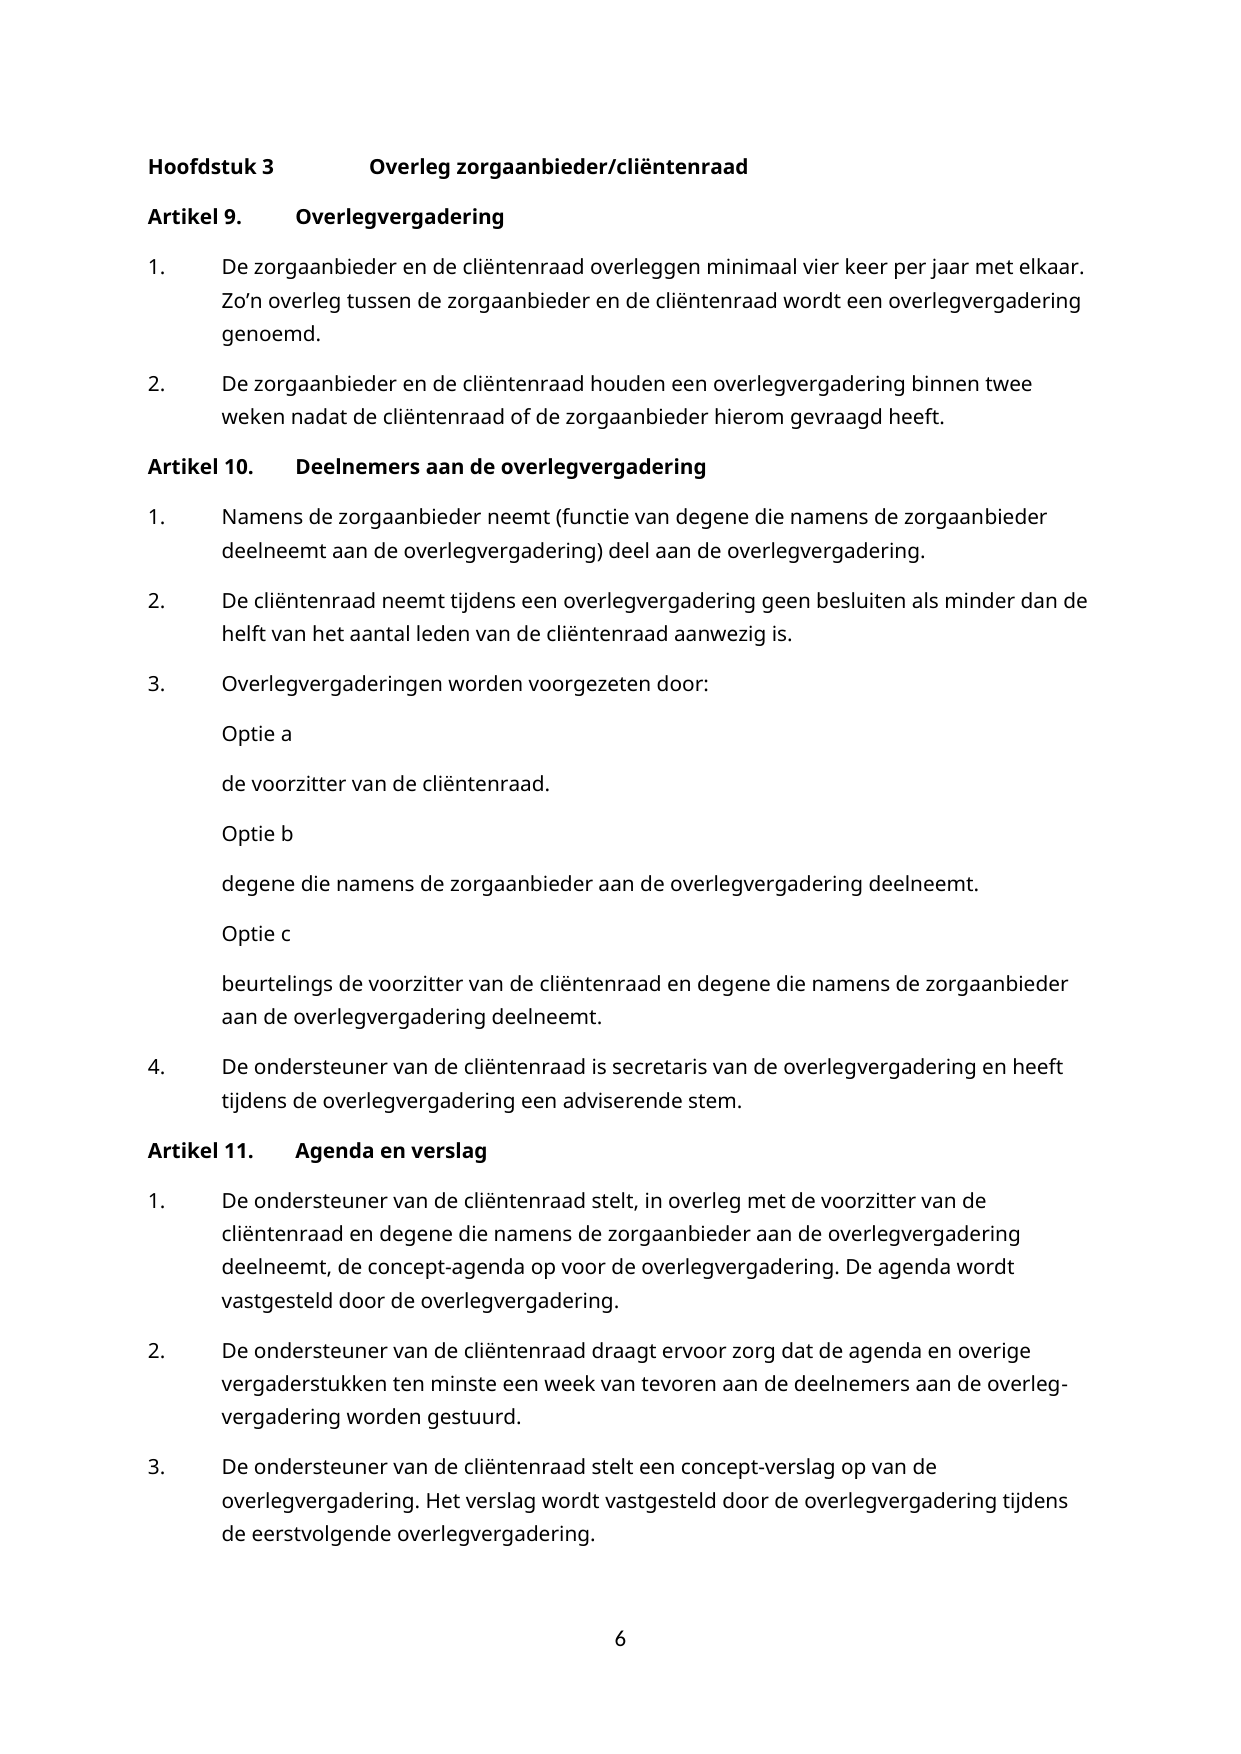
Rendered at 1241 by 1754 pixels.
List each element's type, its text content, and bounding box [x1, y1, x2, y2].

text beurtelings de voorzitter van de cliëntenraad en degene die namens de zorgaanbieder aan de overlegvergadering deelneemt. [221, 964, 1093, 1031]
text Hoofdstuk 3 Overleg zorgaanbieder/cliëntenraad [148, 148, 1093, 181]
text 4. De ondersteuner van de cliëntenraad is secretaris van de overlegvergadering en heeft tijdens de overlegvergadering een adviserende stem. [148, 1048, 1093, 1114]
text Optie c [148, 914, 1093, 948]
text 3. De ondersteuner van de cliëntenraad stelt een concept-verslag op van de overlegvergadering. Het verslag wordt vastgesteld door de overlegvergadering tijdens de eerstvolgende overlegvergadering. [148, 1448, 1093, 1548]
text Artikel 10. Deelnemers aan de overlegvergadering [148, 448, 1093, 481]
text degene die namens de zorgaanbieder aan de overlegvergadering deelneemt. [148, 864, 1093, 898]
text 2. De cliëntenraad neemt tijdens een overlegvergadering geen besluiten als minder dan de helft van het aantal leden van de cliëntenraad aanwezig is. [148, 581, 1093, 648]
text Optie b [148, 814, 1093, 848]
text Artikel 9. Overlegvergadering [148, 198, 1093, 231]
text Artikel 11. Agenda en verslag [148, 1131, 1093, 1164]
text 2. De zorgaanbieder en de cliëntenraad houden een overlegvergadering binnen twee weken nadat de cliëntenraad of de zorgaanbieder hierom gevraagd heeft. [148, 364, 1093, 431]
text 3. Overlegvergaderingen worden voorgezeten door: [148, 664, 1093, 698]
text 1. De zorgaanbieder en de cliëntenraad overleggen minimaal vier keer per jaar met elkaar. Zo’n overleg tussen de zorgaanbieder en de cliëntenraad wordt een overlegvergadering genoemd. [148, 248, 1093, 348]
text de voorzitter van de cliëntenraad. [148, 764, 1093, 798]
text 1. De ondersteuner van de cliëntenraad stelt, in overleg met de voorzitter van de cliëntenraad en degene die namens de zorgaanbieder aan de overlegvergadering deelneemt, de concept-agenda op voor de overlegvergadering. De agenda wordt vastgesteld door de overlegvergadering. [148, 1181, 1093, 1314]
text 1. Namens de zorgaanbieder neemt (functie van degene die namens de zorgaanbieder deelneemt aan de overlegvergadering) deel aan de overlegvergadering. [148, 498, 1093, 564]
text 2. De ondersteuner van de cliëntenraad draagt ervoor zorg dat de agenda en overige vergaderstukken ten minste een week van tevoren aan de deelnemers aan de overlegvergadering worden gestuurd. [148, 1331, 1093, 1431]
text Optie a [148, 714, 1093, 748]
